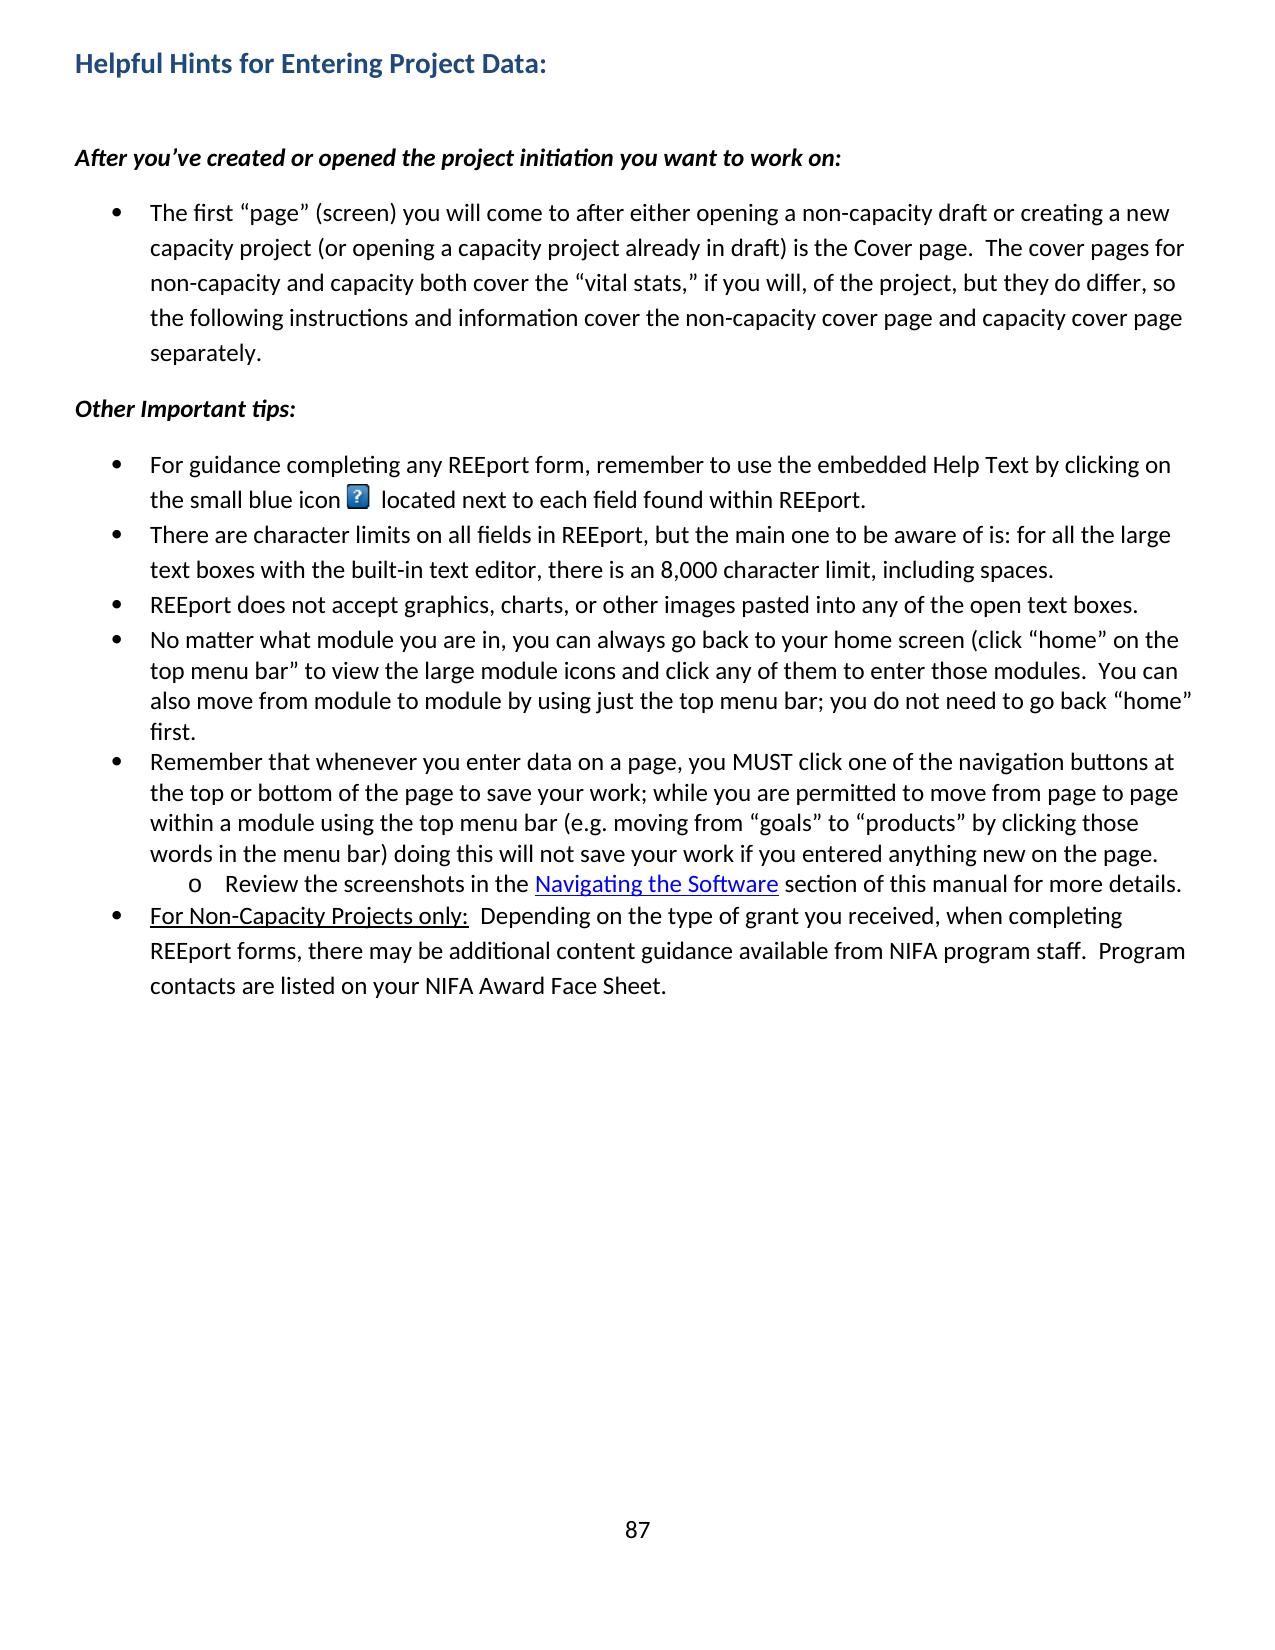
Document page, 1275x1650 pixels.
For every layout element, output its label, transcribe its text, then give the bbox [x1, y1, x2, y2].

list No matter what module you are in, you can always go back to your home screen (click “home” on the top menu bar” to view the large module icons and click any of them to enter those modules. You can also move from module to module by using just the top menu bar; you do not need to go back “home” first. [112, 624, 1200, 746]
list Remember that whenever you enter data on a page, you MUST click one of the navigation buttons at the top or bottom of the page to save your work; while you are permitted to move from page to page within a module using the top menu bar (e.g. moving from “goals” to “products” by clicking those words in the menu bar) doing this will not save your work if you entered anything new on the page. [112, 746, 1200, 868]
list For guidance completing any REEport form, remember to use the embedded Help Text by clicking on the small blue icon located next to each field found within REEport. [112, 449, 1200, 515]
list REEport does not accept graphics, charts, or other images pasted into any of the open text boxes. [112, 589, 1200, 620]
list There are character limits on all fields in REEport, but the main one to be aware of is: for all the large text boxes with the built-in text editor, there is an 8,000 character limit, including spaces. [112, 519, 1200, 585]
subtitle Helpful Hints for Entering Project Data: [75, 45, 1200, 81]
picture [346, 484, 370, 509]
list Review the screenshots in the Navigating the Software section of this manual for more details. [187, 868, 1200, 900]
list The first “page” (screen) you will come to after either opening a non-capacity draft or creating a new capacity project (or opening a capacity project already in draft) is the Cover page. The cover pages for non-capacity and capacity both cover the “vital stats,” if you will, of the project, but they do differ, so the following instructions and information cover the non-capacity cover page and capacity cover page separately. [112, 198, 1200, 368]
text Other Important tips: [75, 393, 1200, 424]
list For Non-Capacity Projects only: Depending on the type of grant you received, when completing REEport forms, there may be additional content guidance available from NIFA program staff. Program contacts are listed on your NIFA Award Face Sheet. [112, 900, 1200, 1001]
text After you’ve created or opened the project initiation you want to work on: [75, 142, 1200, 172]
